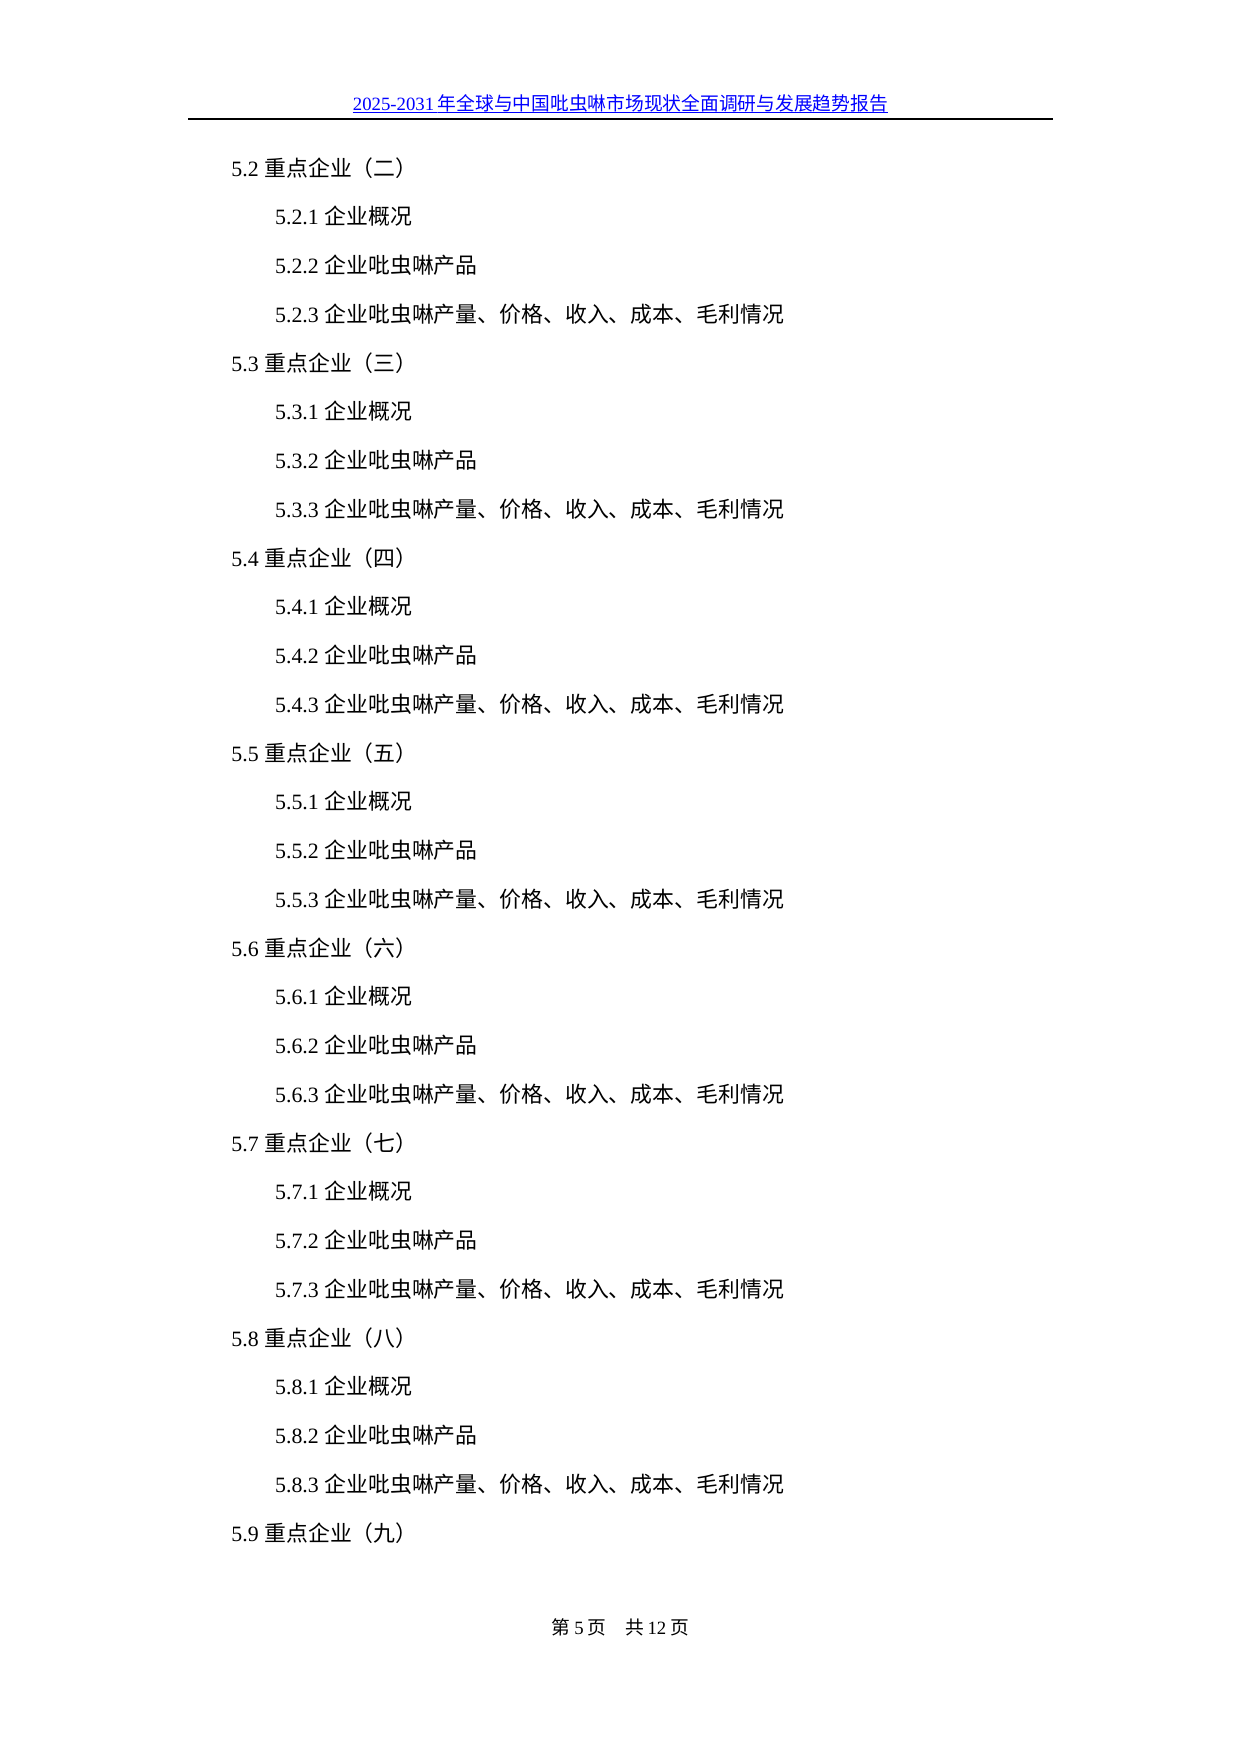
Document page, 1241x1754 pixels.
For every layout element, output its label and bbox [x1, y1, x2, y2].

text [187, 150, 1053, 1548]
